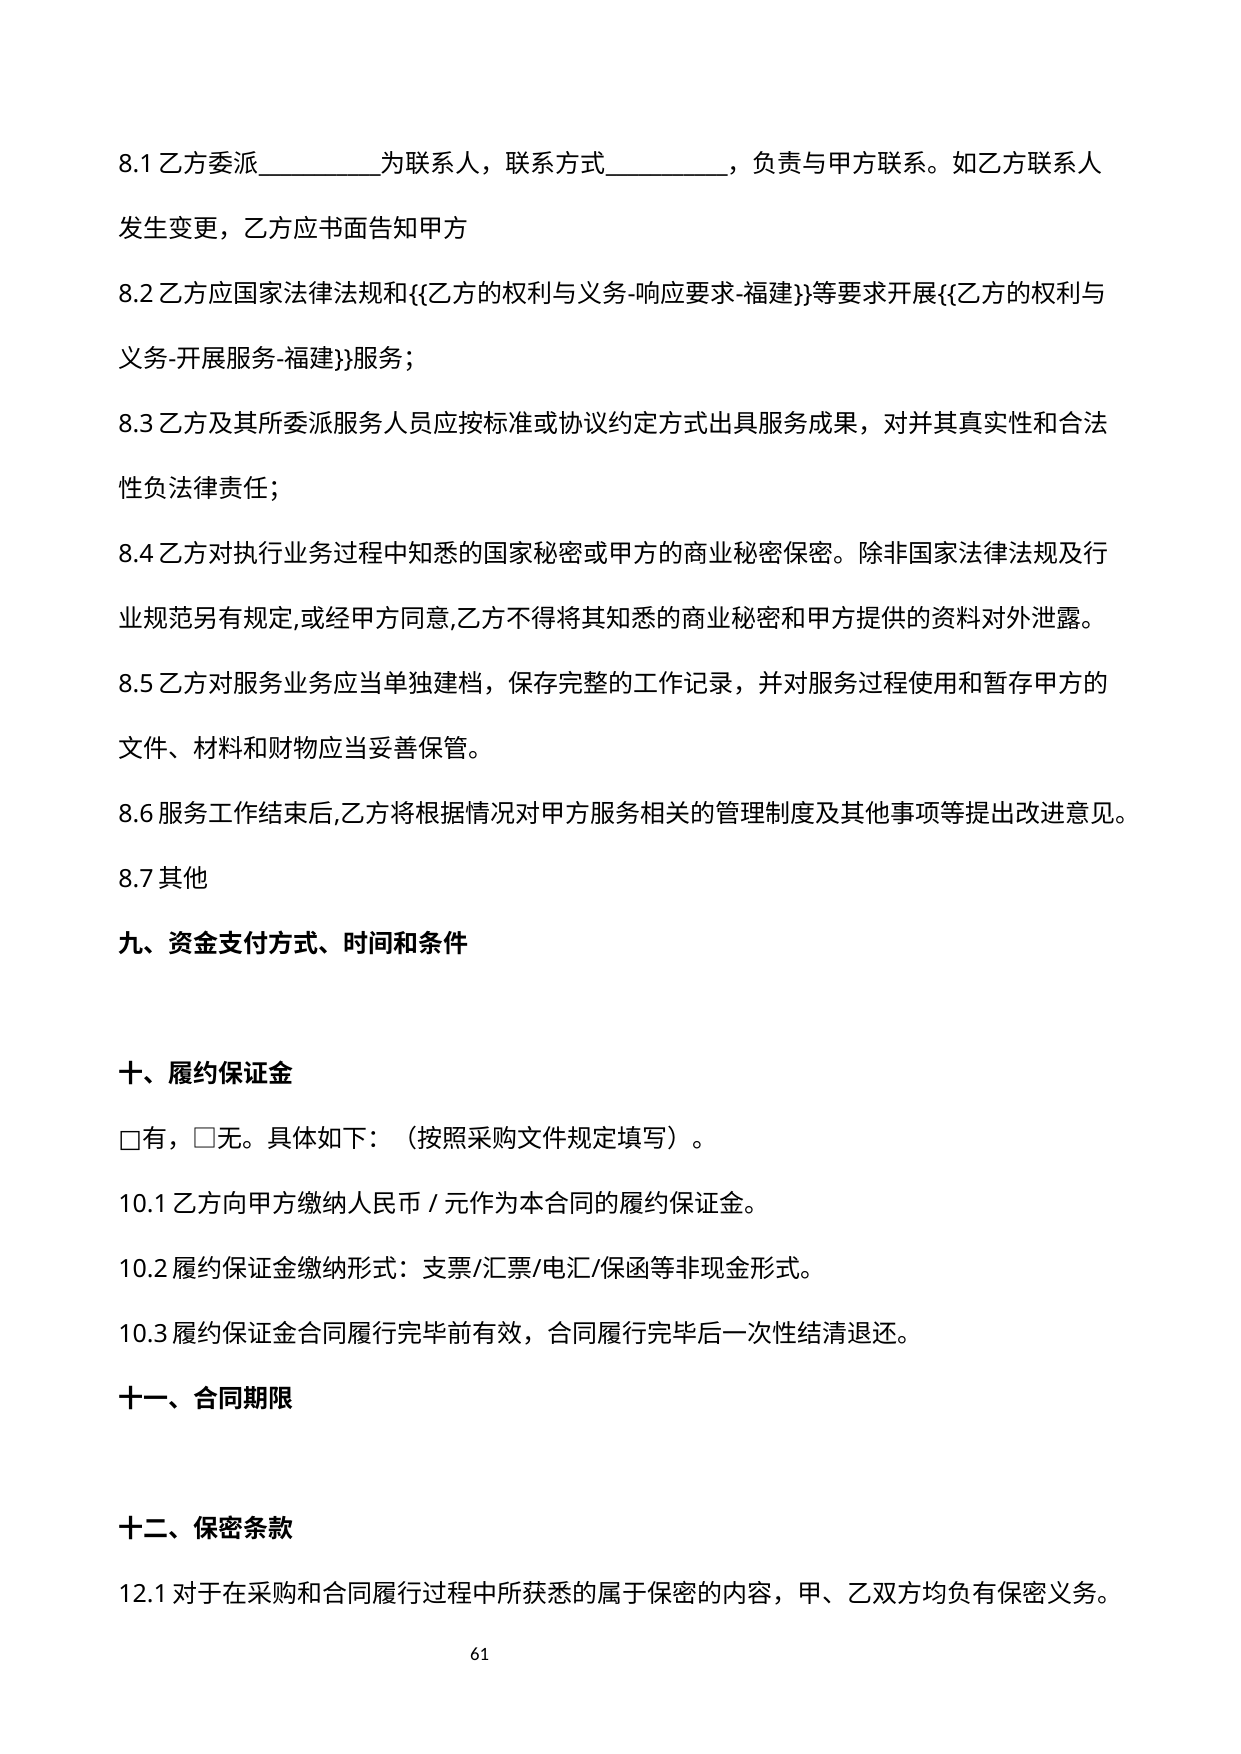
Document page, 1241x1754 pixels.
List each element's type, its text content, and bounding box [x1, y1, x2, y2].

text 8.1乙方委派___________为联系人，联系方式___________，负责与甲方联系。如乙方联系人发生变更，乙方应书面告知甲方 [118, 129, 1122, 259]
text 8.6服务工作结束后,乙方将根据情况对甲方服务相关的管理制度及其他事项等提出改进意见。 [118, 779, 1122, 844]
text 8.7其他 [118, 844, 1122, 909]
text 九、资金支付方式、时间和条件 [118, 909, 1122, 974]
text 十、履约保证金 [118, 1039, 1122, 1104]
text □有，□无。具体如下：（按照采购文件规定填写）。 [118, 1104, 1122, 1169]
text 十二、保密条款 [118, 1494, 1122, 1559]
text 12.1对于在采购和合同履行过程中所获悉的属于保密的内容，甲、乙双方均负有保密义务。 [118, 1559, 1122, 1624]
text 10.3履约保证金合同履行完毕前有效，合同履行完毕后一次性结清退还。 [118, 1299, 1122, 1364]
text 8.4乙方对执行业务过程中知悉的国家秘密或甲方的商业秘密保密。除非国家法律法规及行业规范另有规定,或经甲方同意,乙方不得将其知悉的商业秘密和甲方提供的资料对外泄露。 [118, 519, 1122, 649]
text 8.2乙方应国家法律法规和{{乙方的权利与义务-响应要求-福建}}等要求开展{{乙方的权利与义务-开展服务-福建}}服务； [118, 259, 1122, 389]
text 8.3乙方及其所委派服务人员应按标准或协议约定方式出具服务成果，对并其真实性和合法性负法律责任； [118, 389, 1122, 519]
text 8.5乙方对服务业务应当单独建档，保存完整的工作记录，并对服务过程使用和暂存甲方的文件、材料和财物应当妥善保管。 [118, 649, 1122, 779]
text 10.2履约保证金缴纳形式：支票/汇票/电汇/保函等非现金形式。 [118, 1234, 1122, 1299]
text 十一、合同期限 [118, 1364, 1122, 1429]
text 10.1乙方向甲方缴纳人民币 / 元作为本合同的履约保证金。 [118, 1169, 1122, 1234]
